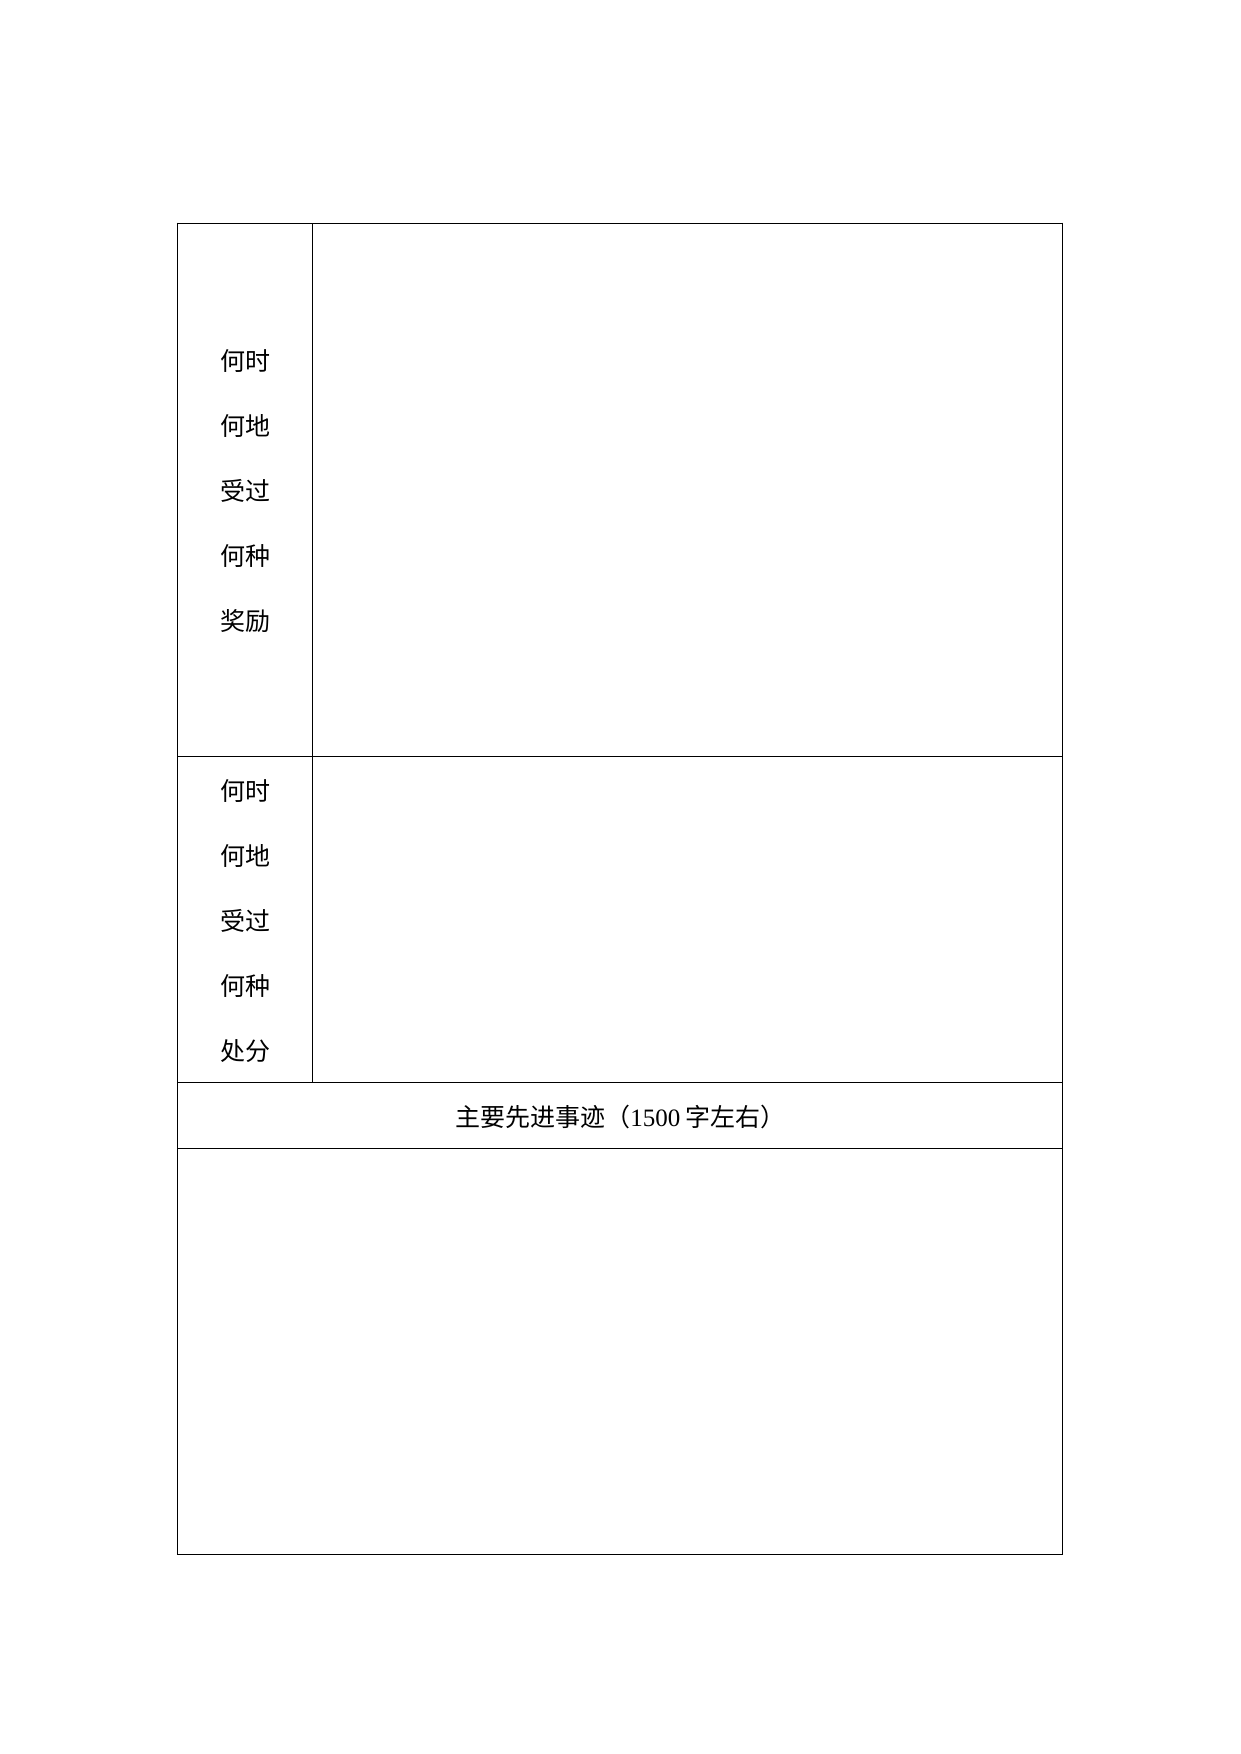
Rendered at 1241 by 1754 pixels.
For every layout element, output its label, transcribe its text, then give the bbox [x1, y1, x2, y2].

table_cell [178, 1149, 1062, 1554]
table_cell [313, 757, 1062, 1082]
table_header [313, 224, 1062, 756]
table_cell 何时 何地 受过 何种 处分 [178, 757, 312, 1082]
table_cell 主要先进事迹（1500字左右） [178, 1083, 1062, 1148]
table_header 何时 何地 受过 何种 奖励 [178, 224, 312, 756]
